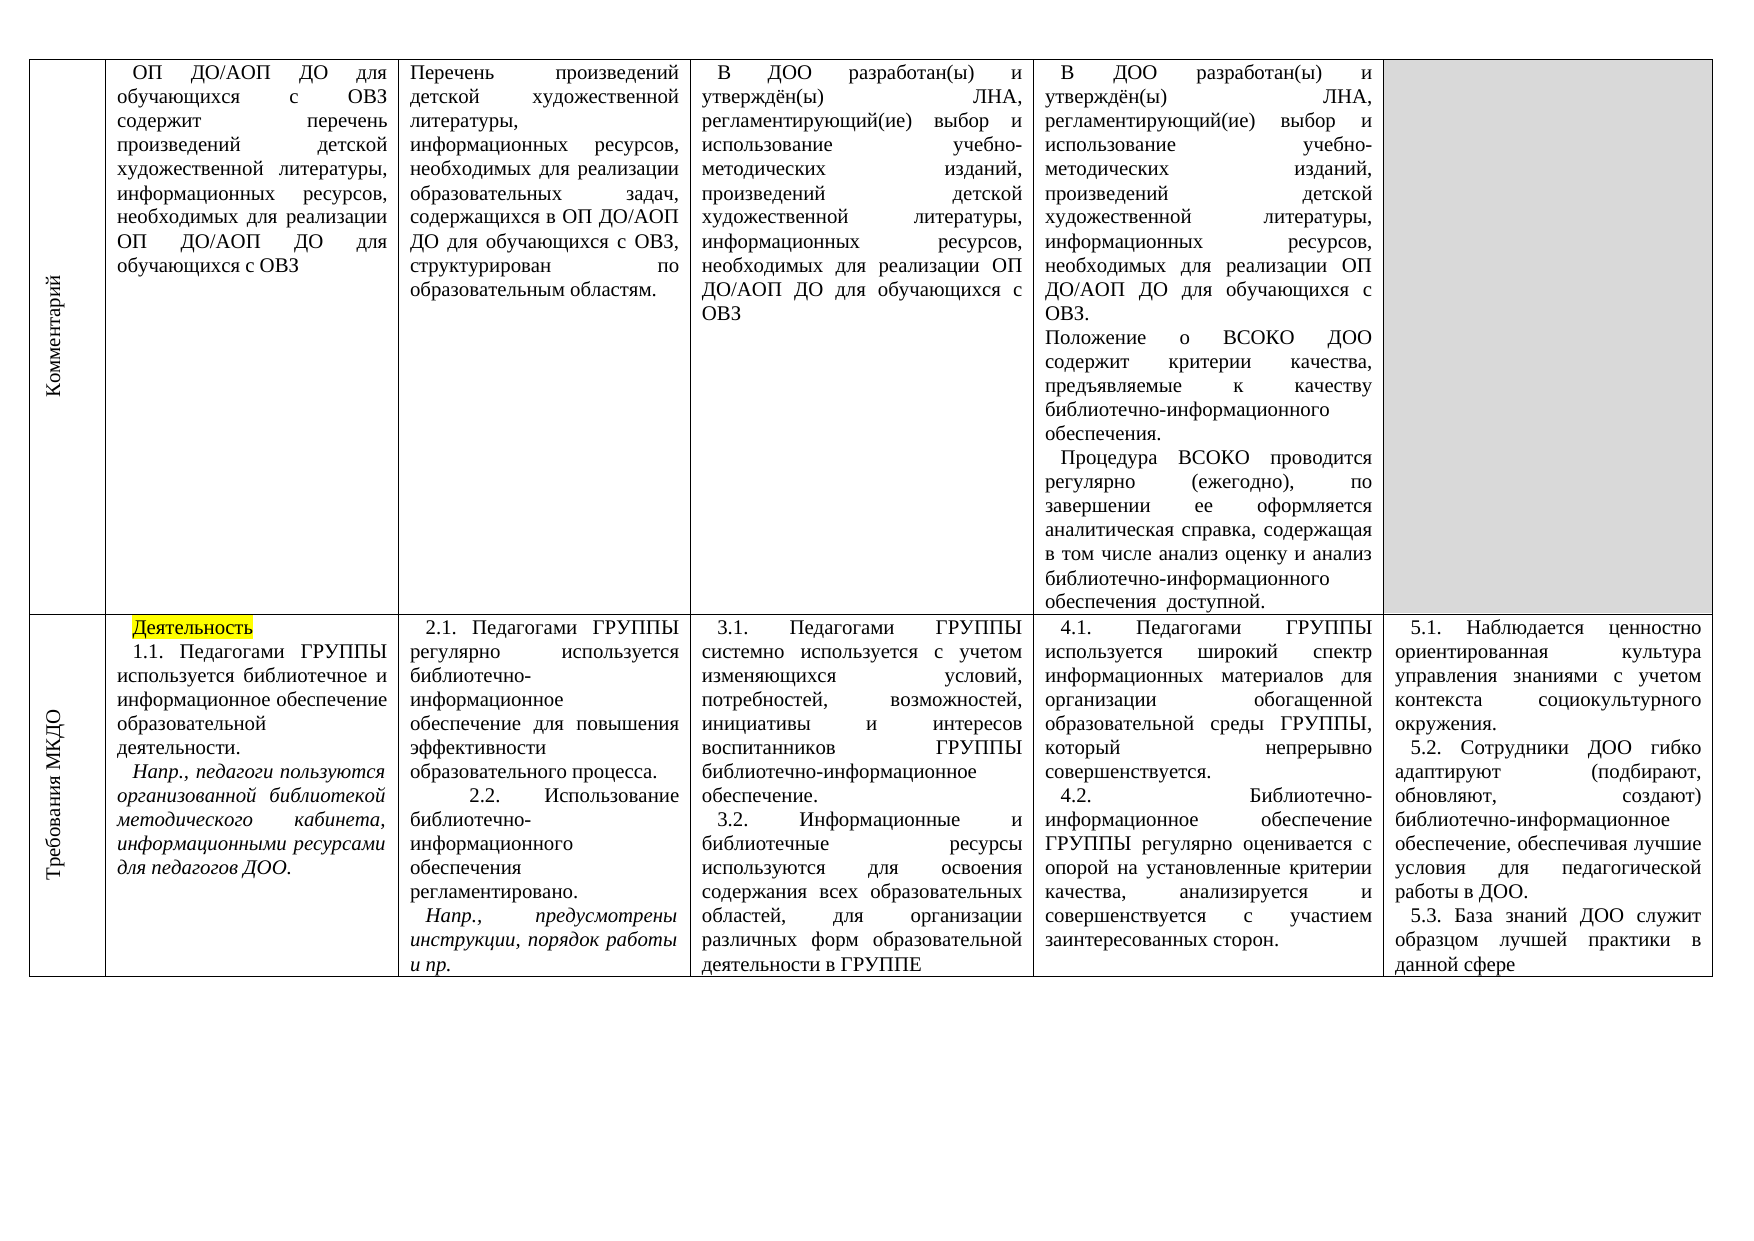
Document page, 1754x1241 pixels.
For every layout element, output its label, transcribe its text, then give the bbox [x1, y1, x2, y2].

table_cell [1384, 60, 1712, 613]
table_cell Перечень произведений детской художественной литературы, информационных ресурсов, необходимых для реализации образовательных задач, содержащихся в ОП ДО/АОП ДО для обучающихся с ОВЗ, структурирован по образовательным областям. [399, 60, 690, 613]
table_cell ОП ДО/АОП ДО для обучающихся с ОВЗ содержит перечень произведений детской художественной литературы, информационных ресурсов, необходимых для реализации ОП ДО/АОП ДО для обучающихся с ОВЗ [106, 60, 398, 613]
table_cell В ДОО разработан(ы) и утверждён(ы) ЛНА, регламентирующий(ие) выбор и использование учебно-методических изданий, произведений детской художественной литературы, информационных ресурсов, необходимых для реализации ОП ДО/АОП ДО для обучающихся с ОВЗ. Положение о ВСОКО ДОО содержит критерии качества, предъявляемые к качеству библиотечно-информационного обеспечения. Процедура ВСОКО проводится регулярно (ежегодно), по завершении ее оформляется аналитическая справка, содержащая в том числе анализ оценку и анализ библиотечно-информационного обеспечения доступной. [1034, 60, 1383, 613]
table_cell 4.1. Педагогами ГРУППЫ используется широкий спектр информационных материалов для организации обогащенной образовательной среды ГРУППЫ, который непрерывно совершенствуется. 4.2. Библиотечно-информационное обеспечение ГРУППЫ регулярно оценивается с опорой на установленные критерии качества, анализируется и совершенствуется с участием заинтересованных сторон. [1034, 615, 1383, 976]
table_cell 2.1. Педагогами ГРУППЫ регулярно используется библиотечно-информационное обеспечение для повышения эффективности образовательного процесса. 2.2. Использование библиотечно-информационного обеспечения регламентировано. Напр., предусмотрены инструкции, порядок работы и пр. [399, 615, 690, 976]
table_cell Деятельность 1.1. Педагогами ГРУППЫ используется библиотечное и информационное обеспечение образовательной деятельности. Напр., педагоги пользуются организованной библиотекой методического кабинета, информационными ресурсами для педагогов ДОО. [106, 615, 398, 976]
table_cell 3.1. Педагогами ГРУППЫ системно используется с учетом изменяющихся условий, потребностей, возможностей, инициативы и интересов воспитанников ГРУППЫ библиотечно-информационное обеспечение. 3.2. Информационные и библиотечные ресурсы используются для освоения содержания всех образовательных областей, для организации различных форм образовательной деятельности в ГРУППЕ [691, 615, 1033, 976]
table_cell В ДОО разработан(ы) и утверждён(ы) ЛНА, регламентирующий(ие) выбор и использование учебно-методических изданий, произведений детской художественной литературы, информационных ресурсов, необходимых для реализации ОП ДО/АОП ДО для обучающихся с ОВЗ [691, 60, 1033, 613]
table_cell 5.1. Наблюдается ценностно ориентированная культура управления знаниями с учетом контекста социокультурного окружения. 5.2. Сотрудники ДОО гибко адаптируют (подбирают, обновляют, создают) библиотечно-информационное обеспечение, обеспечивая лучшие условия для педагогической работы в ДОО. 5.3. База знаний ДОО служит образцом лучшей практики в данной сфере [1384, 615, 1712, 976]
table_cell Требования МКДО [30, 615, 105, 976]
table_cell Комментарий [30, 60, 105, 613]
